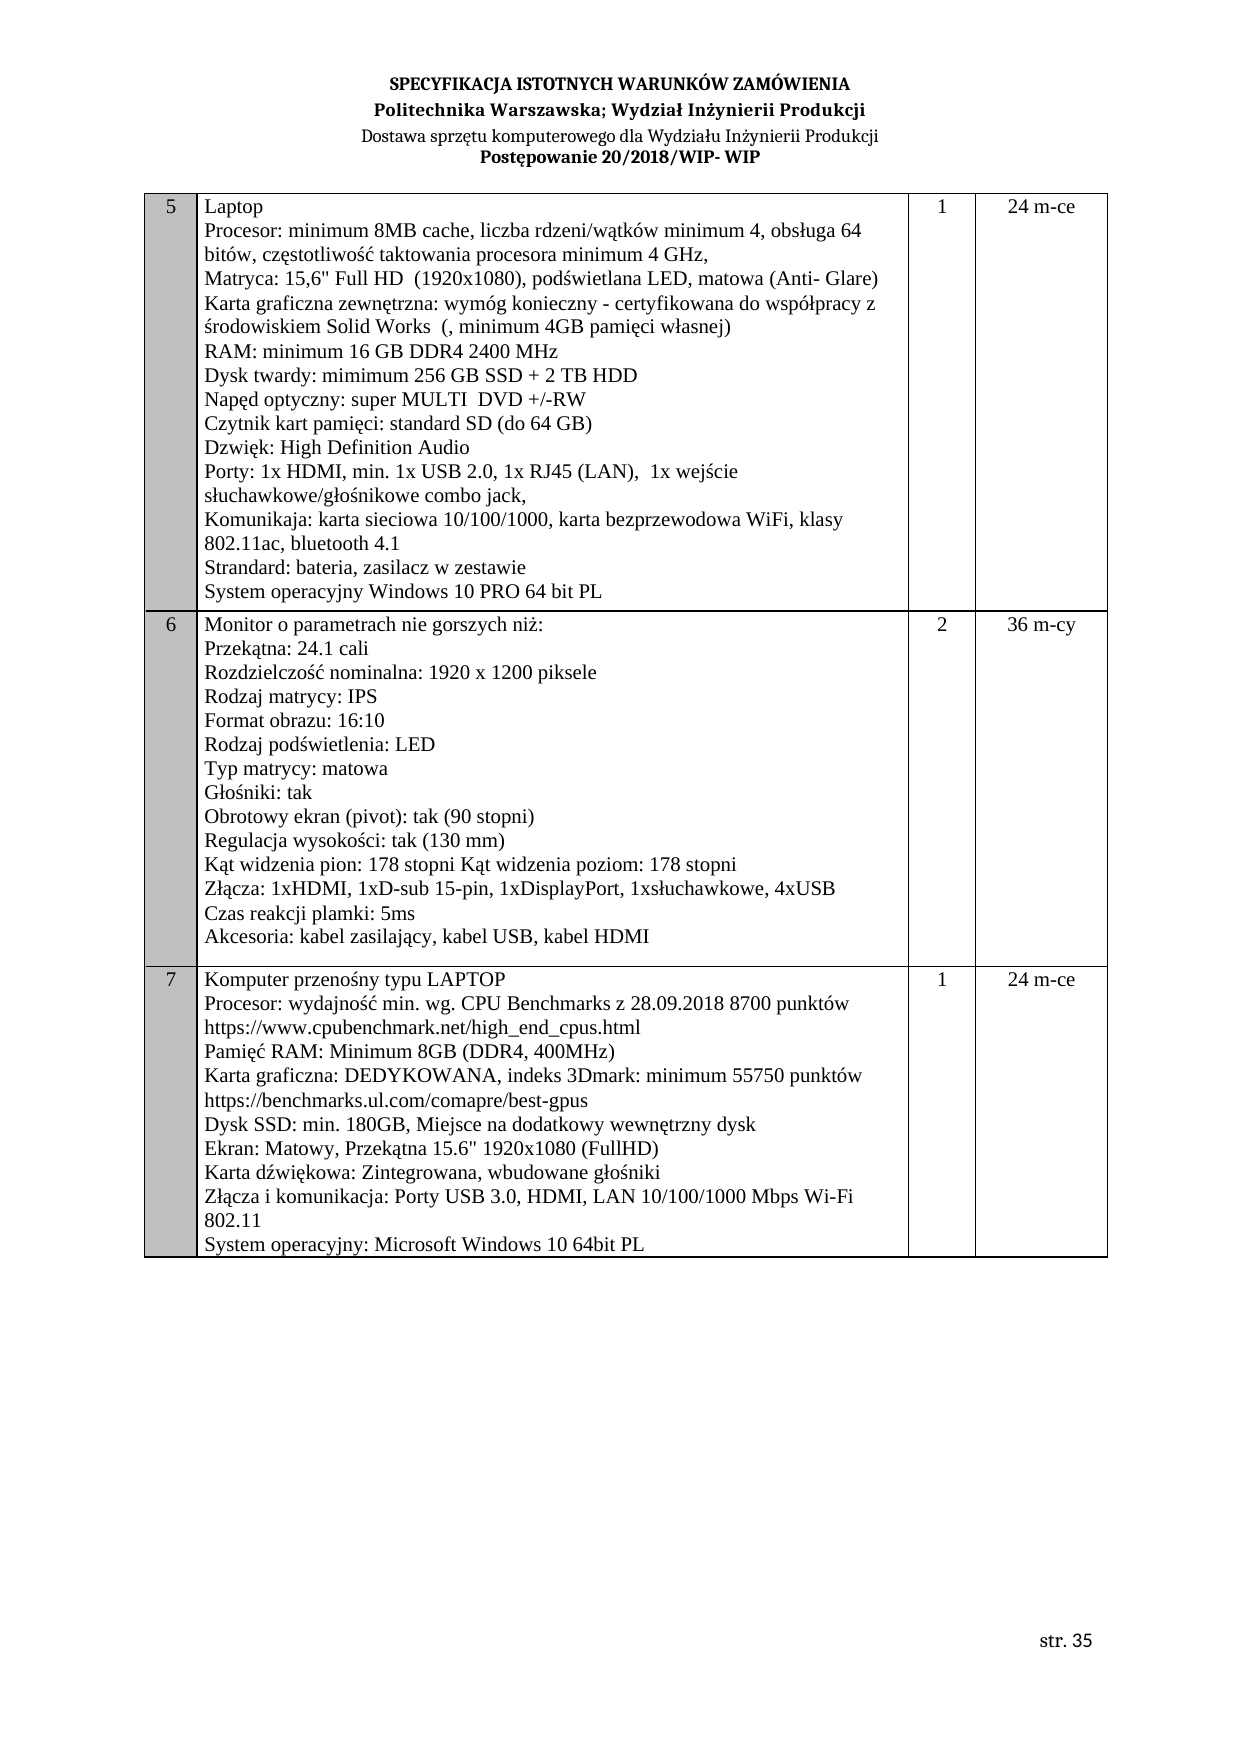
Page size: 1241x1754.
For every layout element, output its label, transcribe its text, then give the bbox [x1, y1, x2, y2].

table_cell Monitor o parametrach nie gorszych niż: Przekątna: 24.1 cali Rozdzielczość nominalna: 1920 x 1200 piksele Rodzaj matrycy: IPS Format obrazu: 16:10 Rodzaj podświetlenia: LED Typ matrycy: matowa Głośniki: tak Obrotowy ekran (pivot): tak (90 stopni) Regulacja wysokości: tak (130 mm) Kąt widzenia pion: 178 stopni Kąt widzenia poziom: 178 stopni Złącza: 1xHDMI, 1xD-sub 15-pin, 1xDisplayPort, 1xsłuchawkowe, 4xUSB Czas reakcji plamki: 5ms Akcesoria: kabel zasilający, kabel USB, kabel HDMI [198, 612, 908, 966]
table_cell Komputer przenośny typu LAPTOP Procesor: wydajność min. wg. CPU Benchmarks z 28.09.2018 8700 punktów https://www.cpubenchmark.net/high_end_cpus.html Pamięć RAM: Minimum 8GB (DDR4, 400MHz) Karta graficzna: DEDYKOWANA, indeks 3Dmark: minimum 55750 punktów https://benchmarks.ul.com/comapre/best-gpus Dysk SSD: min. 180GB, Miejsce na dodatkowy wewnętrzny dysk Ekran: Matowy, Przekątna 15.6" 1920x1080 (FullHD) Karta dźwiękowa: Zintegrowana, wbudowane głośniki Złącza i komunikacja: Porty USB 3.0, HDMI, LAN 10/100/1000 Mbps Wi-Fi 802.11 System operacyjny: Microsoft Windows 10 64bit PL [198, 967, 908, 1256]
table_cell 2 [909, 612, 975, 966]
table_cell 24 m-ce [976, 194, 1107, 610]
table_cell 5 [145, 194, 196, 610]
table_cell 7 [145, 967, 196, 1256]
table_cell 1 [909, 967, 975, 1256]
table_cell 24 m-ce [976, 967, 1107, 1256]
table_cell 6 [145, 611, 196, 966]
table_cell 36 m-cy [976, 612, 1107, 966]
table_cell 1 [909, 194, 975, 610]
table_cell Laptop Procesor: minimum 8MB cache, liczba rdzeni/wątków minimum 4, obsługa 64 bitów, częstotliwość taktowania procesora minimum 4 GHz, Matryca: 15,6" Full HD (1920x1080), podświetlana LED, matowa (Anti- Glare) Karta graficzna zewnętrzna: wymóg konieczny - certyfikowana do współpracy z środowiskiem Solid Works (, minimum 4GB pamięci własnej) RAM: minimum 16 GB DDR4 2400 MHz Dysk twardy: mimimum 256 GB SSD + 2 TB HDD Napęd optyczny: super MULTI DVD +/-RW Czytnik kart pamięci: standard SD (do 64 GB) Dzwięk: High Definition Audio Porty: 1x HDMI, min. 1x USB 2.0, 1x RJ45 (LAN), 1x wejście słuchawkowe/głośnikowe combo jack, Komunikaja: karta sieciowa 10/100/1000, karta bezprzewodowa WiFi, klasy 802.11ac, bluetooth 4.1 Strandard: bateria, zasilacz w zestawie System operacyjny Windows 10 PRO 64 bit PL [198, 194, 908, 610]
